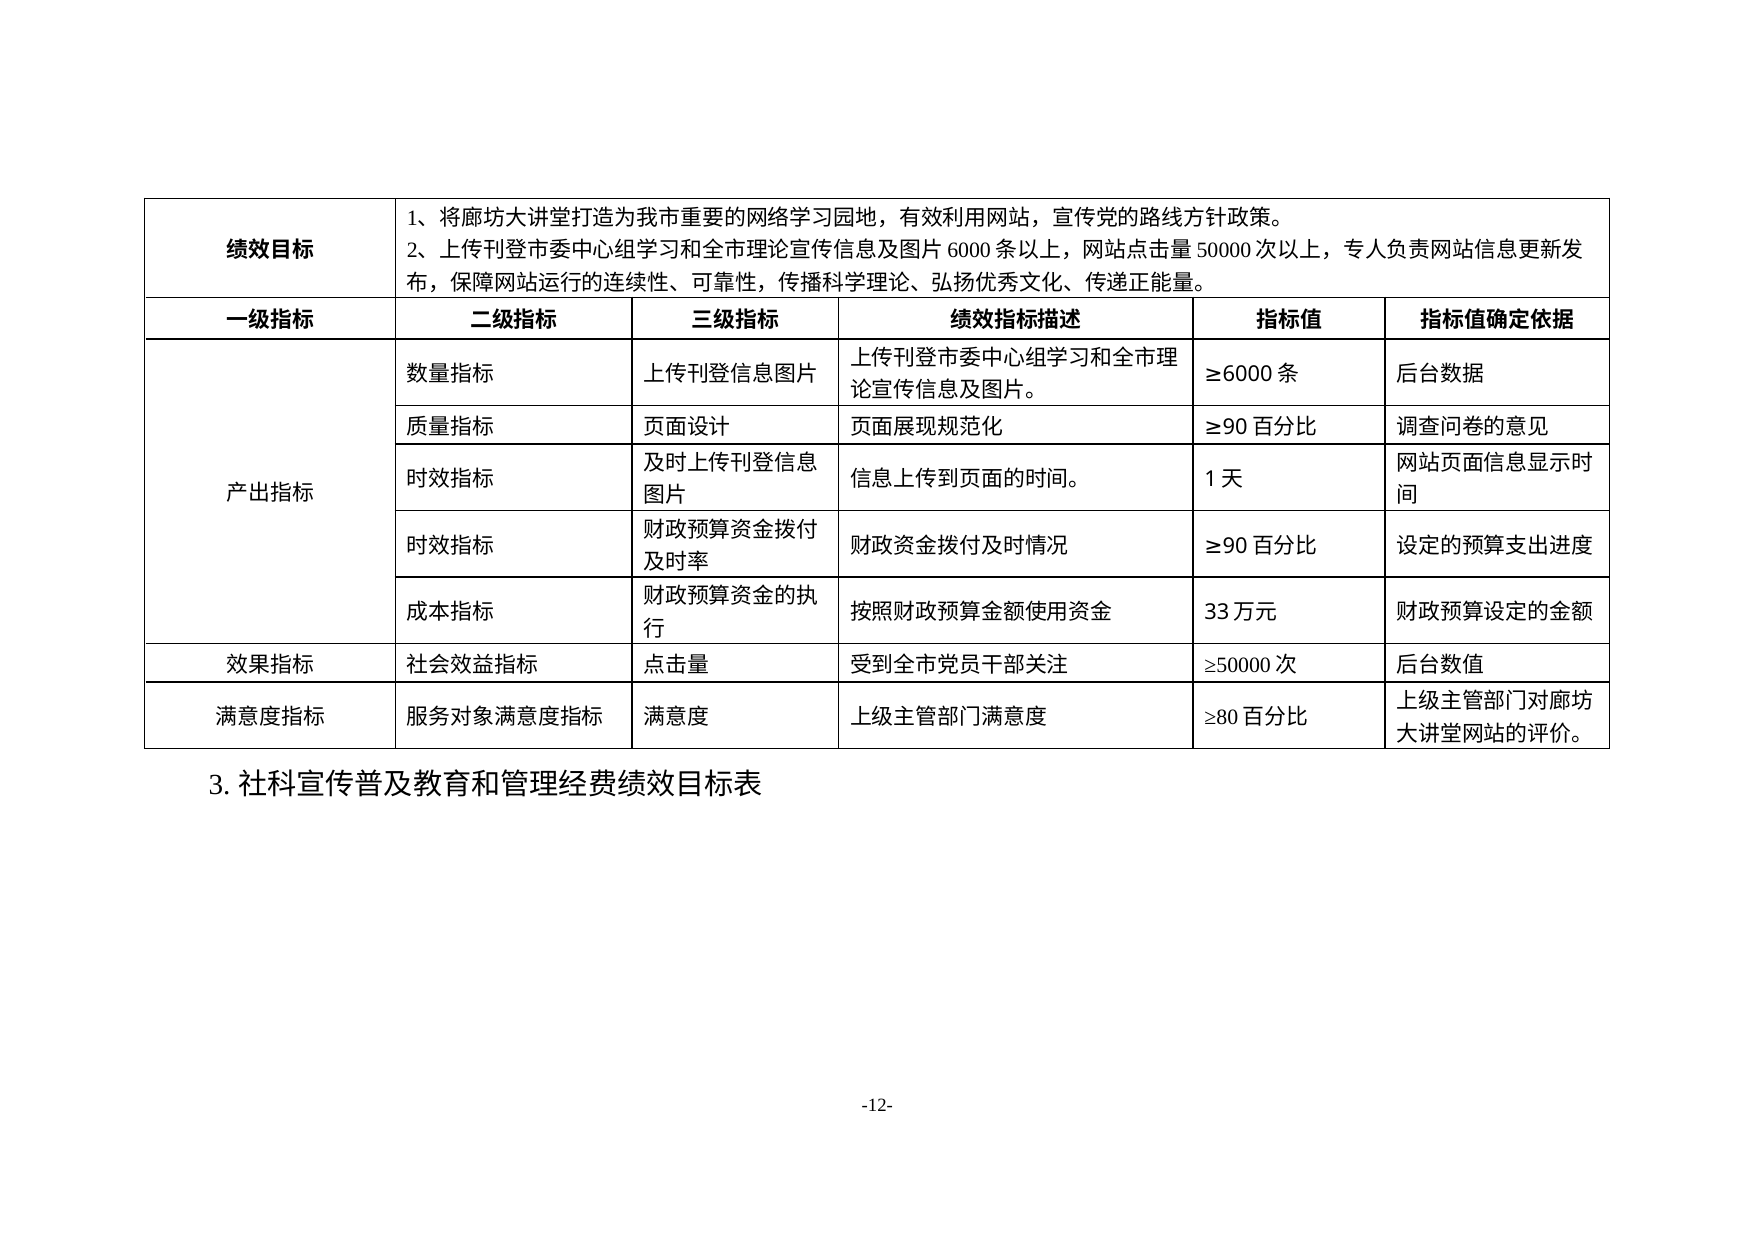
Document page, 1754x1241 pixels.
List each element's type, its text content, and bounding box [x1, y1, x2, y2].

table_cell 满意度 [633, 683, 838, 748]
table_cell ≥50000次 [1194, 644, 1384, 681]
table_cell 产出指标 [145, 339, 395, 643]
table_header 1、将廊坊大讲堂打造为我市重要的网络学习园地，有效利用网站，宣传党的路线方针政策。 2、上传刊登市委中心组学习和全市理论宣传信息及图片6000条以上，网站点击量50000次以上，专人负责网站信息更新发布，保障网站运行的连续性、可靠性，传播科学理论、弘扬优秀文化、传递正能量。 [396, 199, 1609, 297]
table_cell 按照财政预算金额使用资金 [839, 578, 1192, 643]
table_cell 网站页面信息显示时间 [1386, 445, 1609, 509]
table_cell 上传刊登信息图片 [633, 340, 838, 404]
table_cell 时效指标 [396, 445, 631, 509]
table_cell 上传刊登市委中心组学习和全市理论宣传信息及图片。 [839, 340, 1192, 404]
table_cell 绩效指标描述 [839, 298, 1192, 338]
table_cell 一级指标 [145, 298, 395, 338]
table_cell 及时上传刊登信息图片 [633, 445, 838, 509]
table_cell 社会效益指标 [396, 644, 631, 681]
table_cell 成本指标 [396, 578, 631, 643]
table_header 绩效目标 [145, 199, 395, 297]
table_cell 调查问卷的意见 [1386, 406, 1609, 443]
table_cell 财政预算资金拨付及时率 [633, 511, 838, 576]
table_cell ≥90百分比 [1194, 511, 1384, 576]
table_cell 质量指标 [396, 406, 631, 443]
table_cell 33万元 [1194, 578, 1384, 643]
table_cell 1天 [1194, 445, 1384, 509]
table_cell 时效指标 [396, 511, 631, 576]
table_cell 效果指标 [145, 644, 395, 681]
table_cell 信息上传到页面的时间。 [839, 445, 1192, 509]
table_cell 上级主管部门对廊坊大讲堂网站的评价。 [1386, 683, 1609, 748]
table_cell 数量指标 [396, 340, 631, 404]
table_cell 二级指标 [396, 298, 631, 338]
table_cell 财政资金拨付及时情况 [839, 511, 1192, 576]
table_cell 后台数据 [1386, 340, 1609, 404]
table_cell ≥80百分比 [1194, 683, 1384, 748]
table_cell 页面展现规范化 [839, 406, 1192, 443]
table_cell 上级主管部门满意度 [839, 683, 1192, 748]
table_cell ≥90百分比 [1194, 406, 1384, 443]
table_cell 指标值 [1194, 298, 1384, 338]
table_cell 受到全市党员干部关注 [839, 644, 1192, 681]
table_cell 服务对象满意度指标 [396, 683, 631, 748]
table_cell 财政预算设定的金额 [1386, 578, 1609, 643]
table_cell 财政预算资金的执行 [633, 578, 838, 643]
table_cell 设定的预算支出进度 [1386, 511, 1609, 576]
table_cell ≥6000条 [1194, 340, 1384, 404]
table_cell 指标值确定依据 [1386, 298, 1609, 338]
table_cell 满意度指标 [145, 682, 395, 748]
table_cell 三级指标 [633, 298, 838, 338]
text 3. 社科宣传普及教育和管理经费绩效目标表 [150, 749, 1604, 814]
table_cell 后台数值 [1386, 644, 1609, 681]
table_cell 页面设计 [633, 406, 838, 443]
table_cell 点击量 [633, 644, 838, 681]
